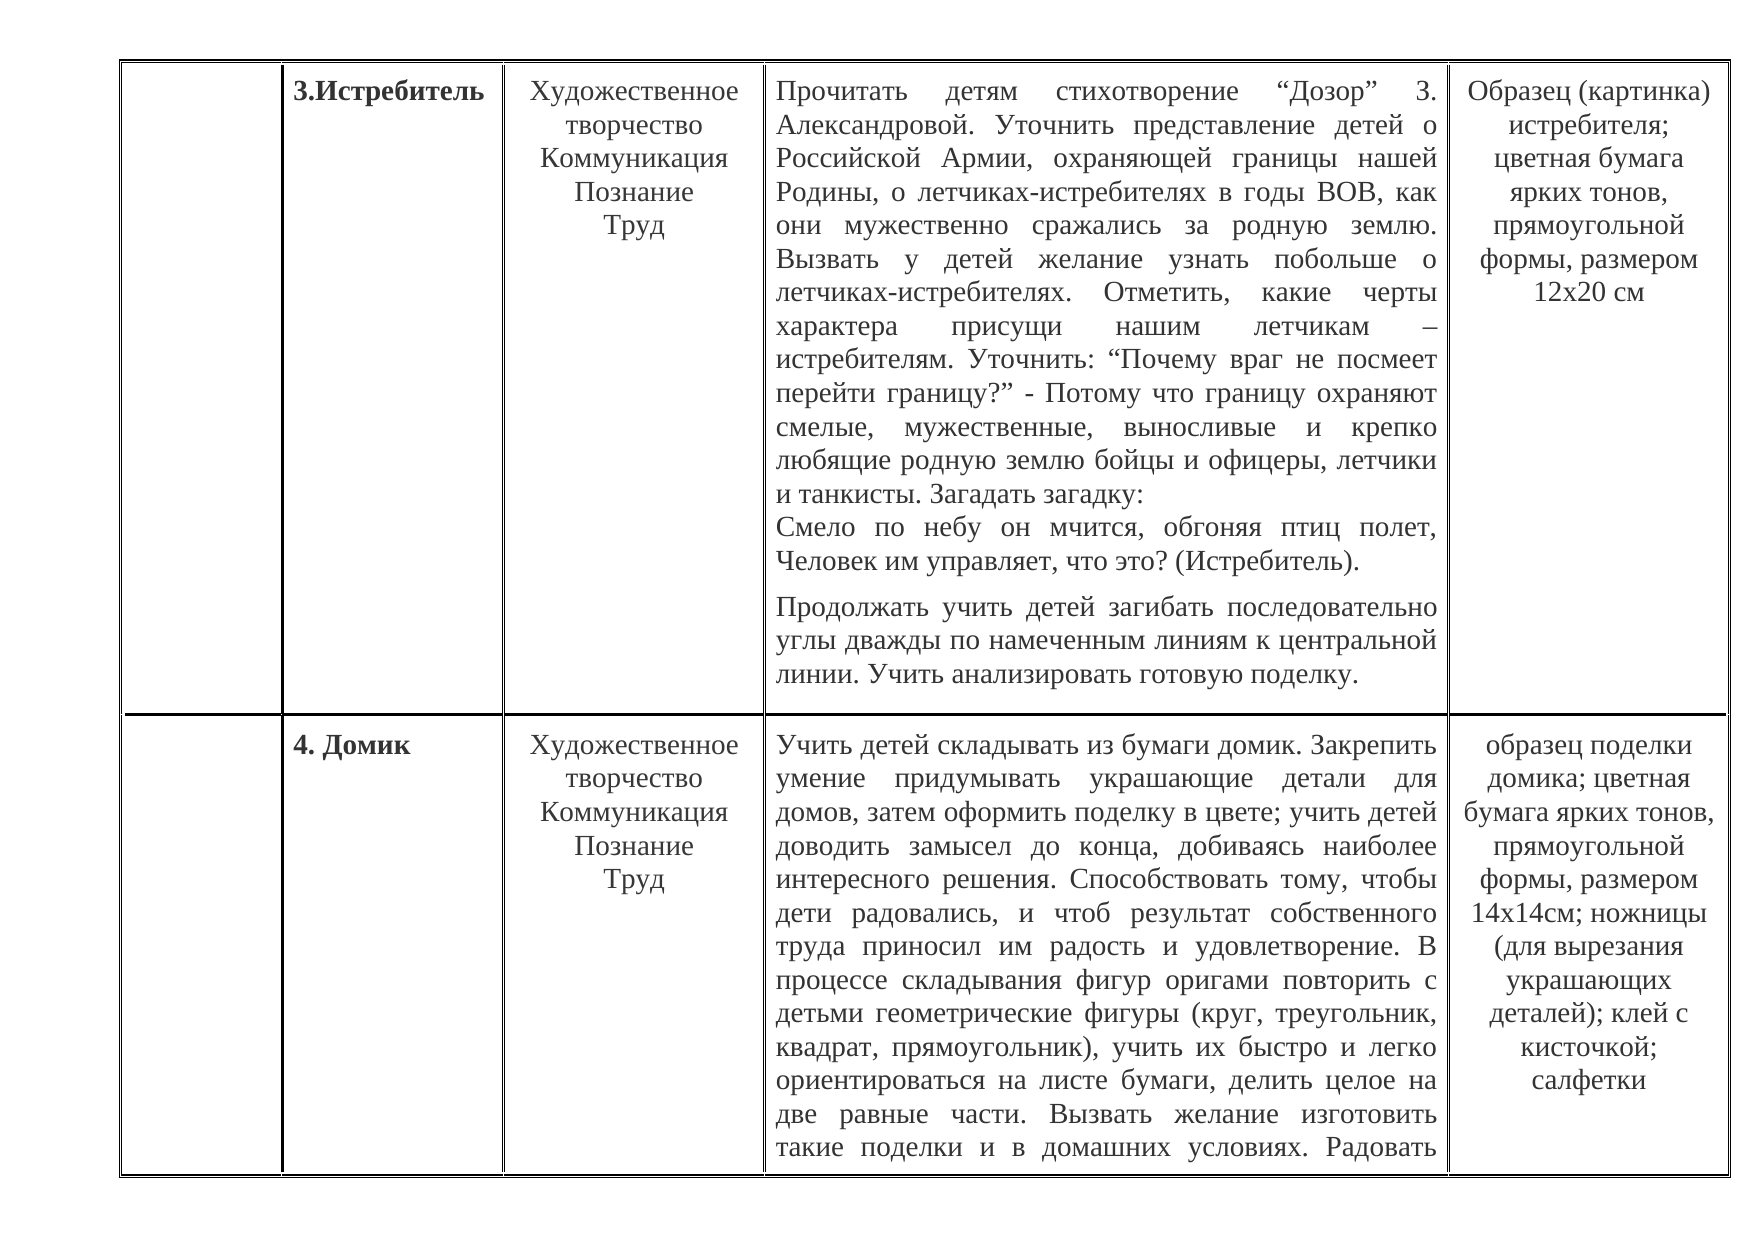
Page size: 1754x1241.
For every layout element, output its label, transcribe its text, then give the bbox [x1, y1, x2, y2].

table_cell 3.Истребитель [282, 63, 503, 713]
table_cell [504, 63, 764, 713]
table_cell Образец (картинка) истребителя; цветная бумага ярких тонов, прямоугольной формы, размером 12х20 см [1449, 63, 1728, 713]
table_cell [765, 716, 1449, 1174]
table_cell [1449, 713, 1729, 1174]
table_cell 4. Домик [282, 716, 503, 1174]
table_cell [120, 713, 282, 1174]
table_cell Прочитать детям стихотворение “Дозор” З. Александровой. Уточнить представление детей о Российской Армии, охраняющей границы нашей Родины, о летчиках-истребителях в годы ВОВ, как они мужественно сражались за родную землю. Вызвать у детей желание узнать побольше о летчиках-истребителях. Отметить, какие черты характера присущи нашим летчикам – истребителям. Уточнить: “Почему враг не посмеет перейти границу?” - Потому что границу охраняют смелые, мужественные, выносливые и крепко любящие родную землю бойцы и офицеры, летчики и танкисты. Загадать загадку: Смело по небу он мчится, обгоняя птиц полет, Человек им управляет, что это? (Истребитель). Продолжать учить детей загибать последовательно углы дважды по намеченным линиям к центральной линии. Учить анализировать готовую поделку. [765, 63, 1449, 713]
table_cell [504, 716, 764, 1174]
table_cell [122, 61, 282, 713]
